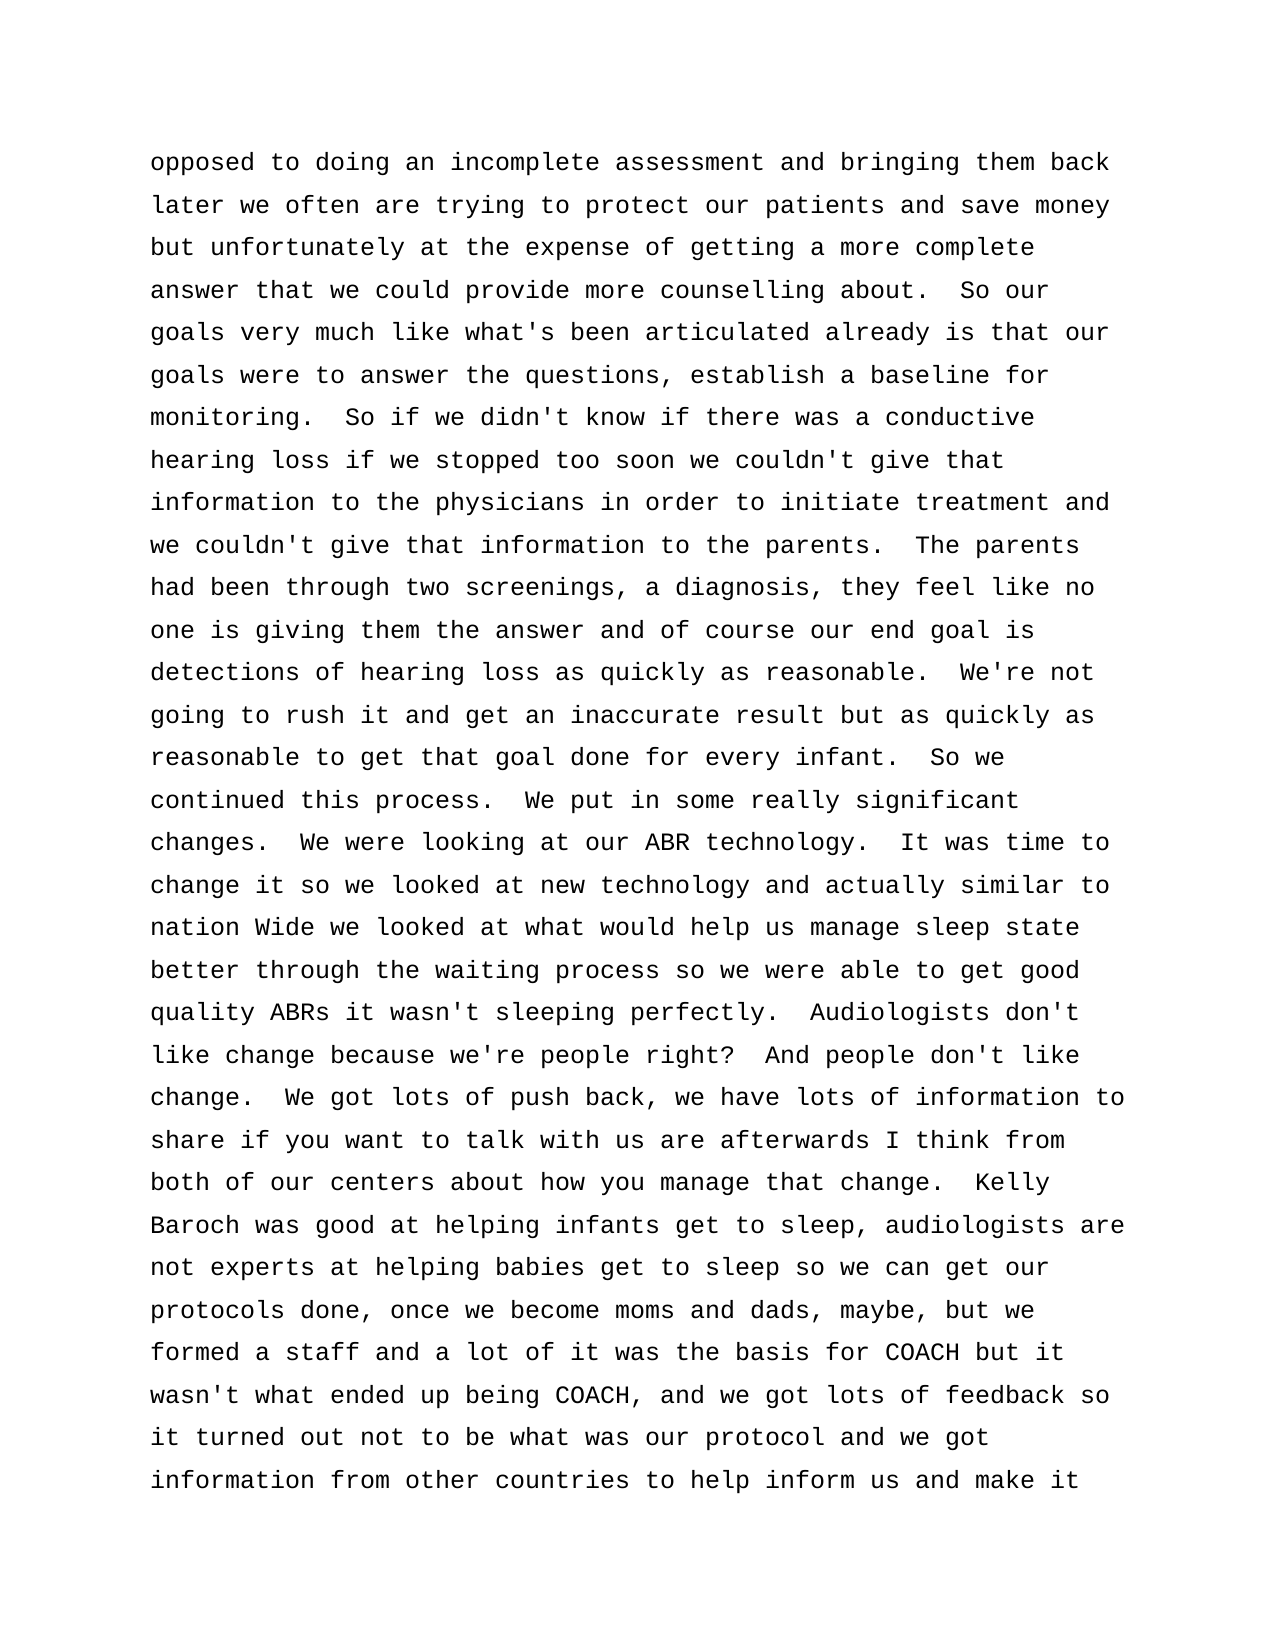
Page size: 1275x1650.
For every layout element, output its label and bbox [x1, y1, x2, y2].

text [150, 150, 1125, 1496]
